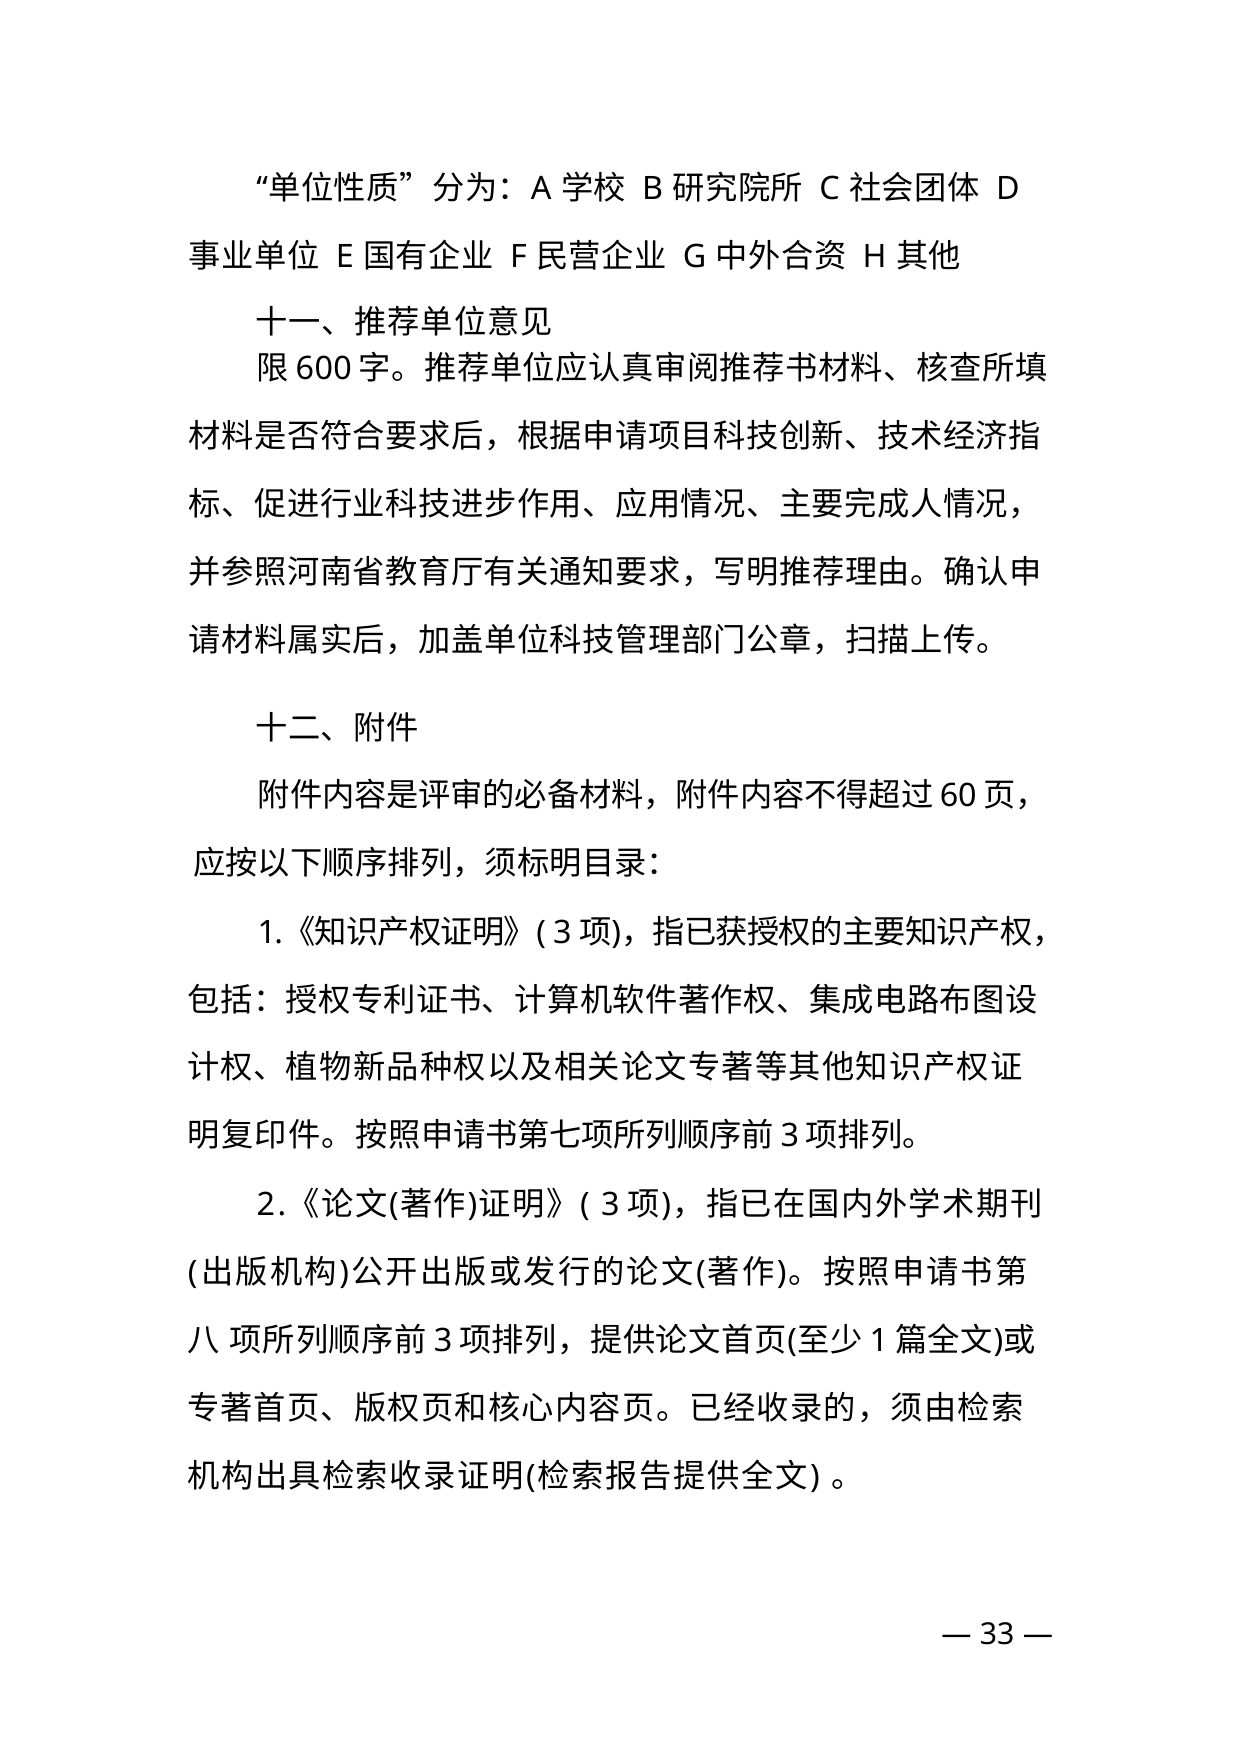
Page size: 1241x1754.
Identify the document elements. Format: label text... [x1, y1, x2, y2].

text 2.《论文(著作)证明》( 3项)，指已在国内外学术期刊 (出版机构)公开出版或发行的论文(著作)。按照申请书第八 项所列顺序前3项排列，提供论文首页(至少1篇全文)或专著首页、版权页和核心内容页。已经收录的，须由检索机构出具检索收录证明(检索报告提供全文) 。 [188, 1178, 1043, 1497]
text 限600字。推荐单位应认真审阅推荐书材料、核查所填材料是否符合要求后，根据申请项目科技创新、技术经济指标、促进行业科技进步作用、应用情况、主要完成人情况，并参照河南省教育厅有关通知要求，写明推荐理由。确认申请材料属实后，加盖单位科技管理部门公章，扫描上传。 [189, 342, 1053, 660]
text 1.《知识产权证明》( 3 项)，指已获授权的主要知识产权，包括：授权专利证书、计算机软件著作权、集成电路布图设计权、植物新品种权以及相关论文专著等其他知识产权证明复印件。按照申请书第七项所列顺序前3项排列。 [187, 906, 1053, 1156]
text “单位性质”分为：A 学校 B 研究院所 C 社会团体 D 事业单位 E 国有企业 F 民营企业 G 中外合资 H 其他 [189, 162, 1053, 277]
text 附件内容是评审的必备材料，附件内容不得超过60页，应按以下顺序排列，须标明目录： [193, 769, 1043, 884]
text 十一、推荐单位意见 [255, 298, 1053, 342]
text 十二、附件 [256, 704, 1053, 748]
